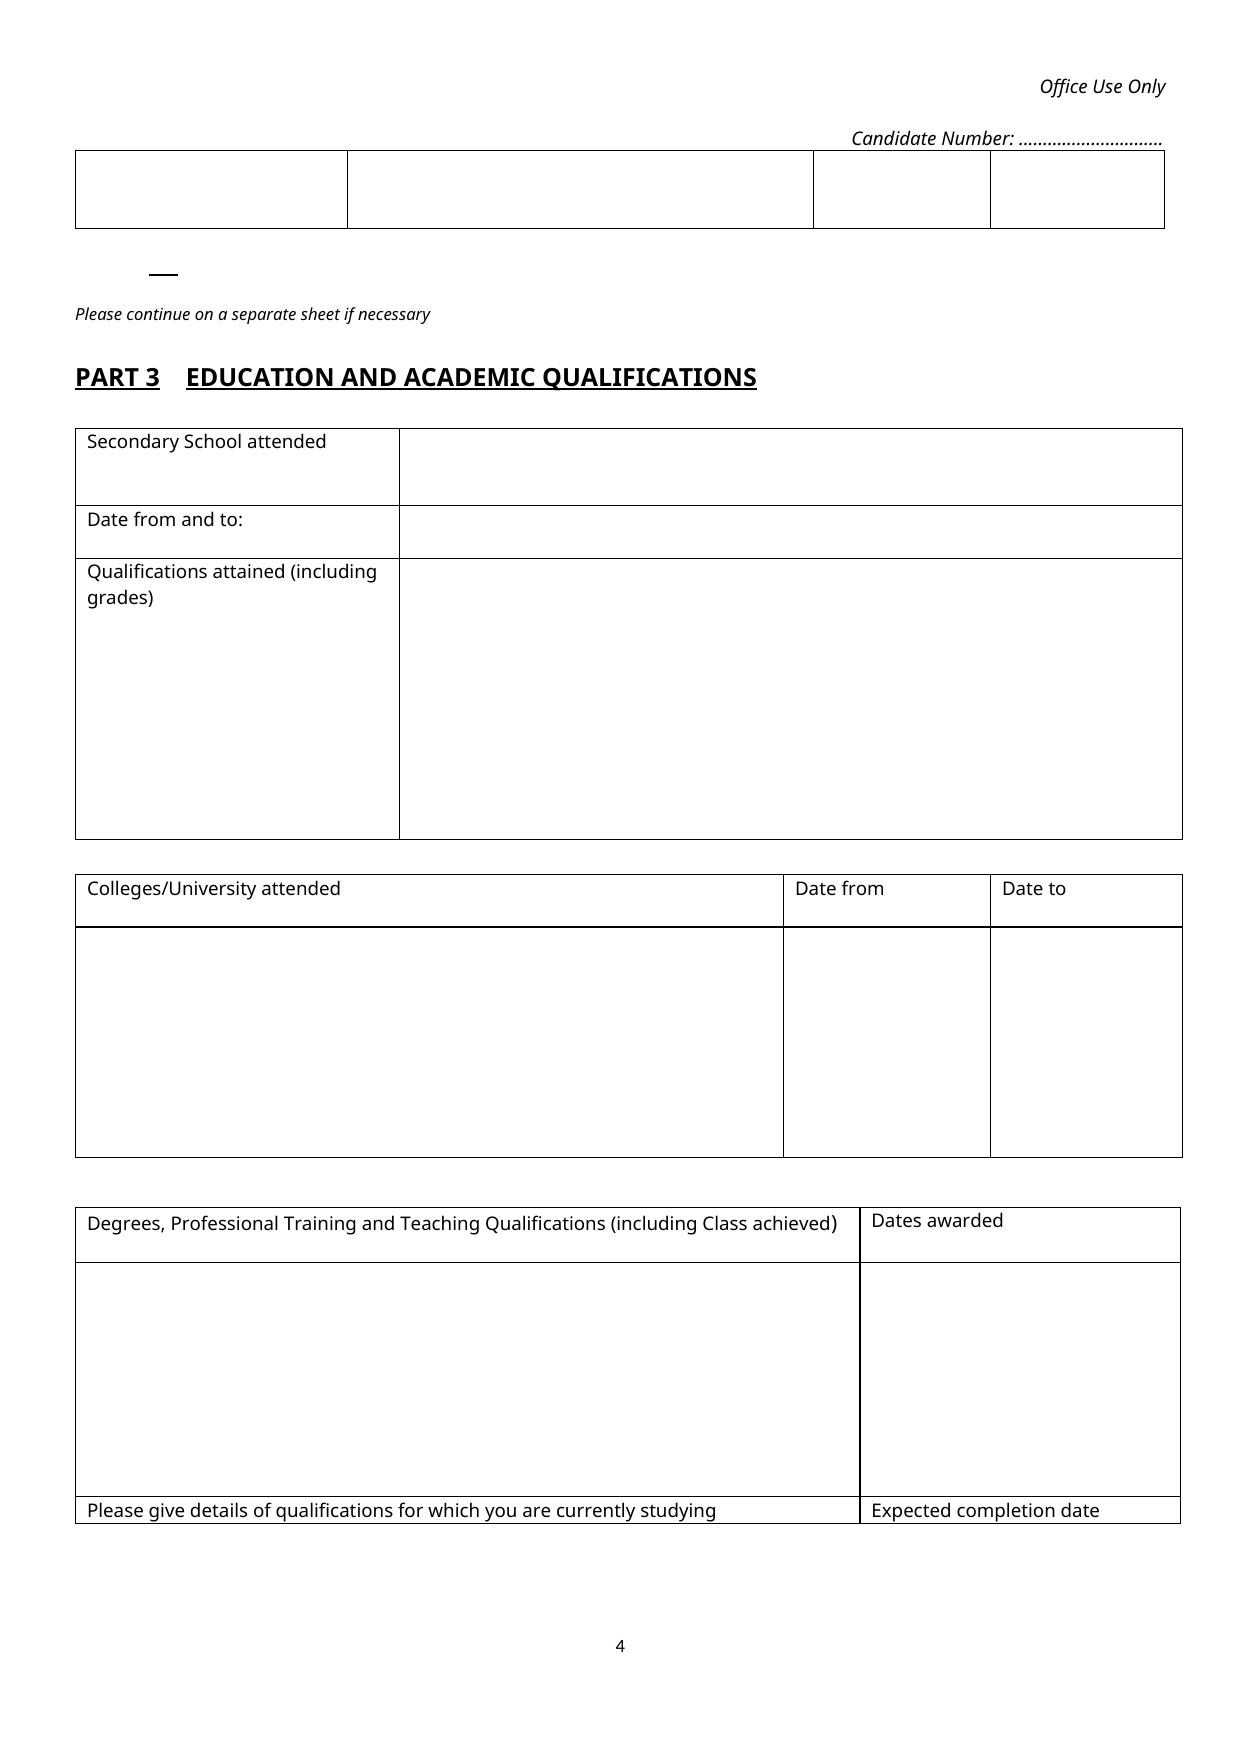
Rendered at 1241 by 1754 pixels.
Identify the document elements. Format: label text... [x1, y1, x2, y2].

table_cell [991, 928, 1182, 1157]
text Please continue on a separate sheet if necessary [75, 303, 1165, 326]
table_cell [76, 928, 783, 1157]
table_cell [400, 506, 1182, 557]
table_cell [991, 151, 1164, 228]
table_cell [400, 559, 1182, 839]
table_header Date to [991, 875, 1182, 926]
table_header Colleges/University attended [76, 875, 783, 926]
table_header Degrees, Professional Training and Teaching Qualifications (including Class achieved) [76, 1208, 859, 1262]
table_cell [348, 151, 813, 228]
table_header Date from [784, 875, 990, 926]
table_cell [861, 1263, 1180, 1496]
table_cell [76, 1263, 859, 1496]
table_header Secondary School attended [76, 429, 399, 505]
text PART 3 EDUCATION AND ACADEMIC QUALIFICATIONS [75, 360, 1165, 394]
table_cell [76, 151, 347, 228]
table_cell Date from and to: [76, 506, 399, 557]
table_cell [814, 151, 990, 228]
table_cell Expected completion date [861, 1497, 1180, 1523]
table_cell Please give details of qualifications for which you are currently studying [76, 1497, 859, 1523]
table_header [400, 429, 1182, 505]
table_cell [784, 928, 990, 1157]
table_header Dates awarded [861, 1208, 1180, 1262]
table_cell Qualifications attained (including grades) [76, 559, 399, 839]
